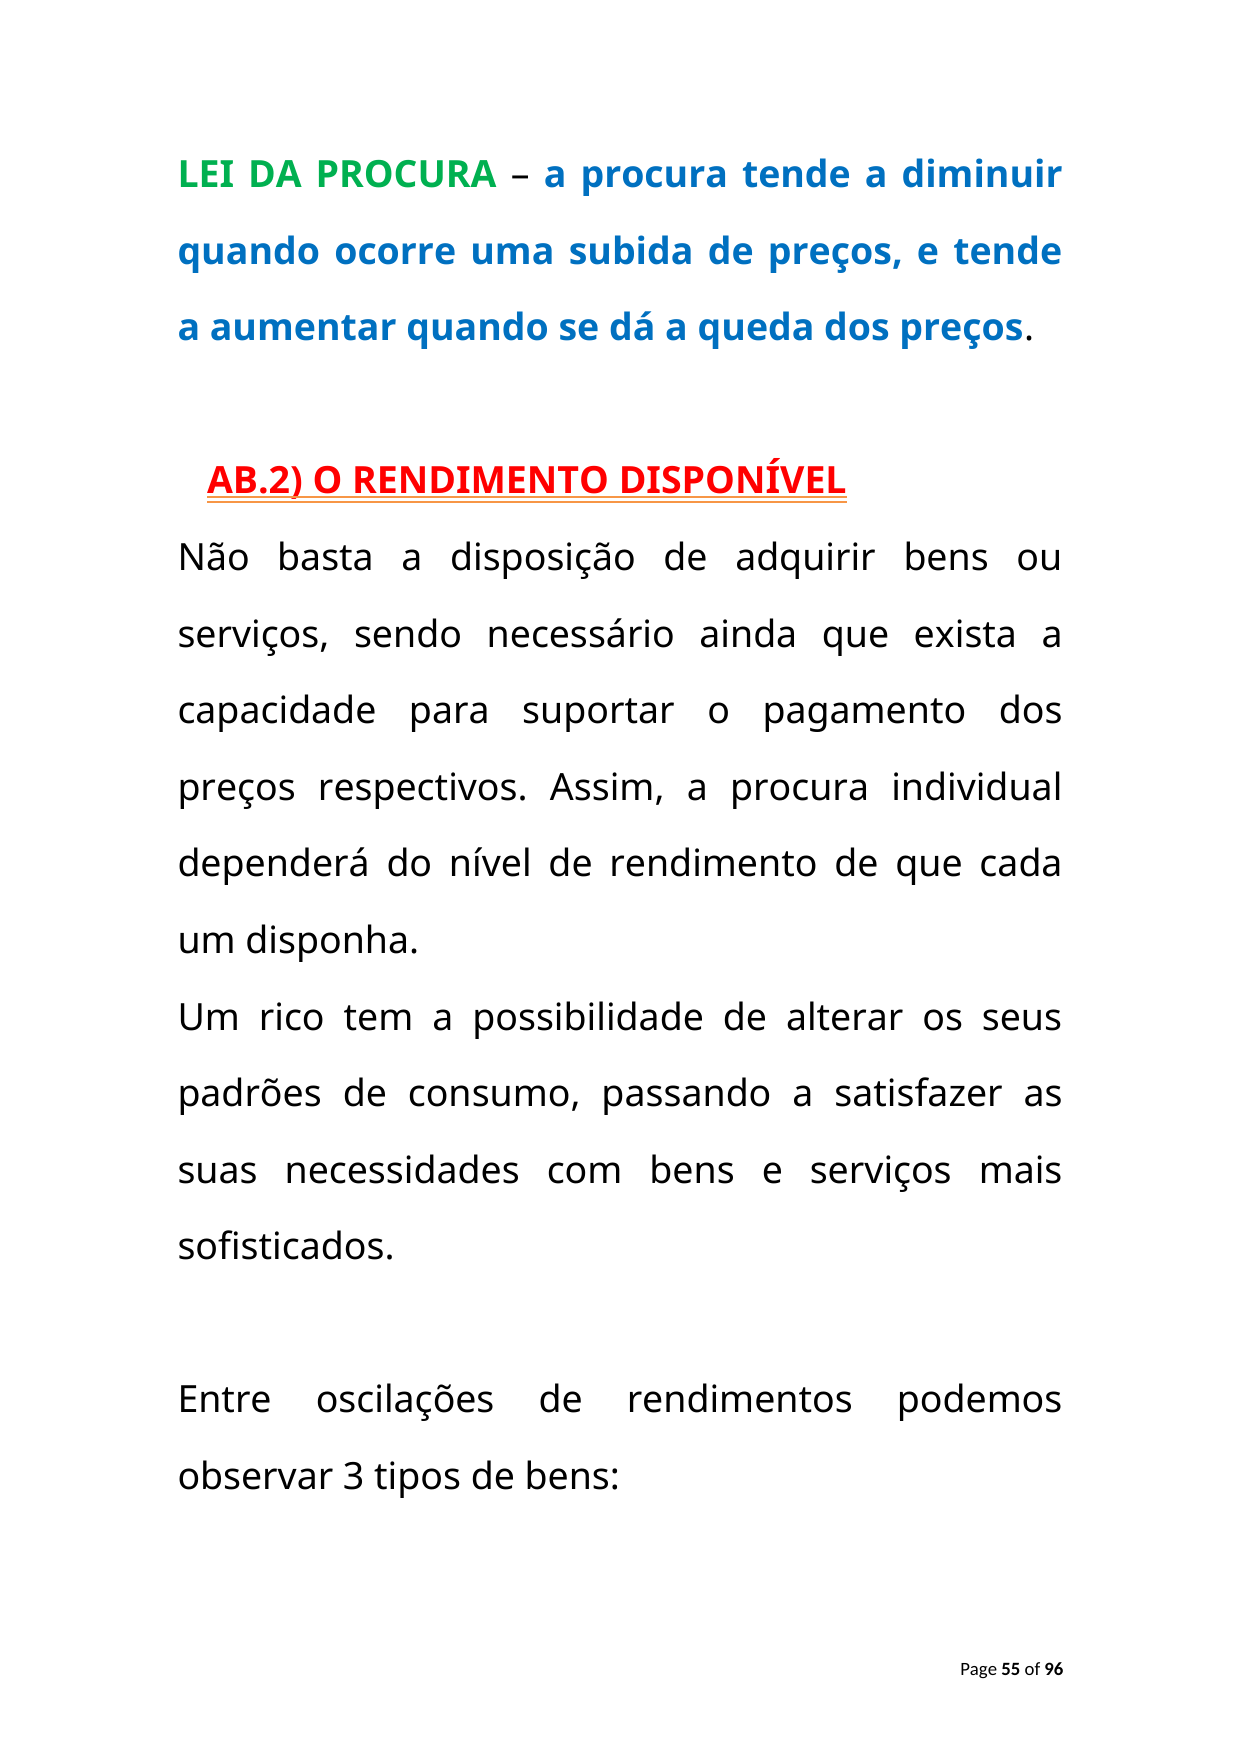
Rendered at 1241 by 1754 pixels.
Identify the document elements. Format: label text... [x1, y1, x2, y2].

text AB.2) o rendimento disponível [207, 454, 1063, 505]
text Lei da procura – a procura tende a diminuir quando ocorre uma subida de preços, e tende a aumentar quando se dá a queda dos preços. [177, 148, 1063, 352]
text Entre oscilações de rendimentos podemos observar 3 tipos de bens: [177, 1373, 1063, 1500]
text Um rico tem a possibilidade de alterar os seus padrões de consumo, passando a satisfazer as suas necessidades com bens e serviços mais sofisticados. [177, 990, 1063, 1271]
text Não basta a disposição de adquirir bens ou serviços, sendo necessário ainda que exista a capacidade para suportar o pagamento dos preços respectivos. Assim, a procura individual dependerá do nível de rendimento de que cada um disponha. [177, 530, 1063, 964]
